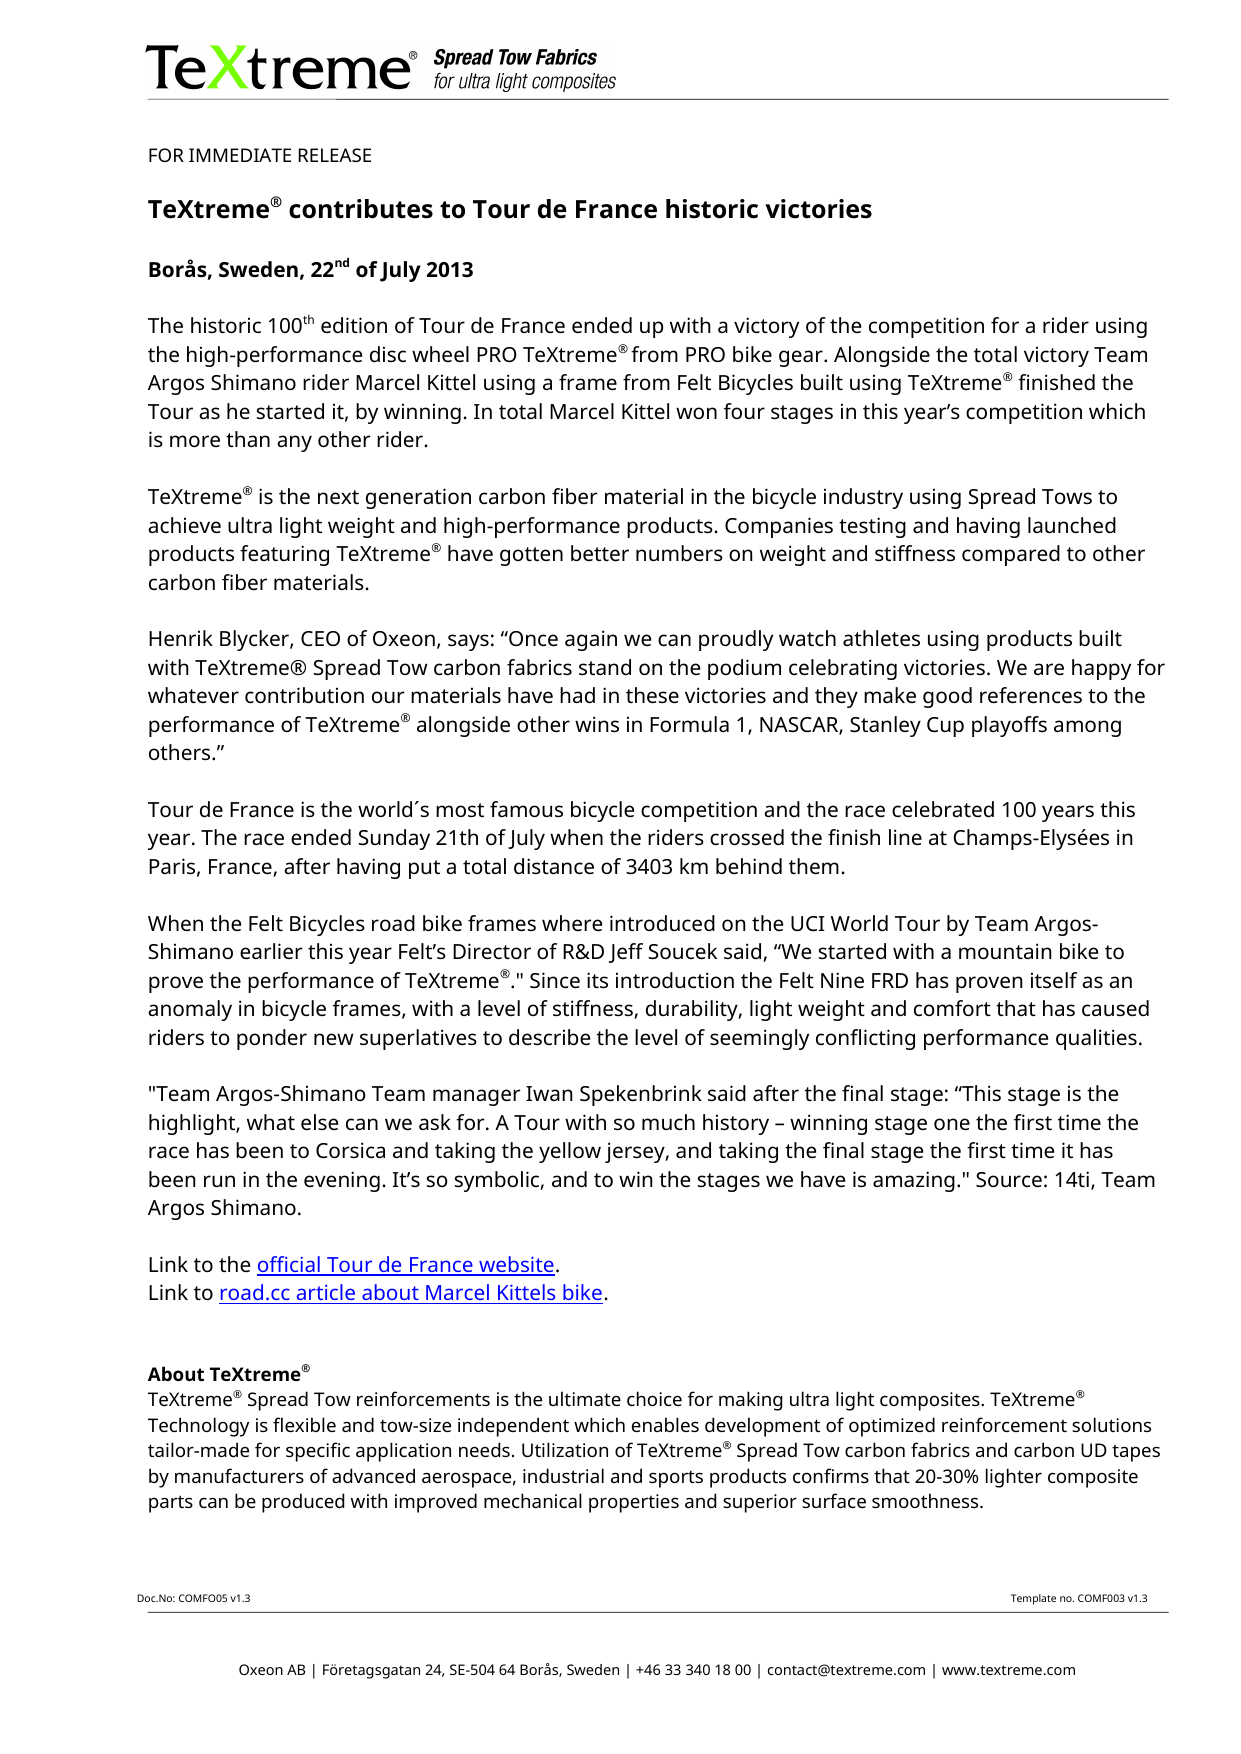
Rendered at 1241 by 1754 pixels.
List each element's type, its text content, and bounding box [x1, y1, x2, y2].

text Link to road.cc article about Marcel Kittels bike. [148, 1278, 1167, 1307]
picture [145, 45, 616, 92]
text When the Felt Bicycles road bike frames where introduced on the UCI World Tour by Team Argos-Shimano earlier this year Felt’s Director of R&D Jeff Soucek said, “We started with a mountain bike to prove the performance of TeXtreme®." Since its introduction the Felt Nine FRD has proven itself as an anomaly in bicycle frames, with a level of stiffness, durability, light weight and comfort that has caused riders to ponder new superlatives to describe the level of seemingly conflicting performance qualities. [148, 909, 1167, 1051]
text Henrik Blycker, CEO of Oxeon, says: “Once again we can proudly watch athletes using products built with TeXtreme® Spread Tow carbon fabrics stand on the podium celebrating victories. We are happy for whatever contribution our materials have had in these victories and they make good references to the performance of TeXtreme® alongside other wins in Formula 1, NASCAR, Stanley Cup playoffs among others.” [148, 624, 1167, 767]
text Borås, Sweden, 22nd of July 2013 [148, 255, 1167, 283]
text TeXtreme® contributes to Tour de France historic victories [148, 192, 1167, 255]
text Tour de France is the world´s most famous bicycle competition and the race celebrated 100 years this year. The race ended Sunday 21th of July when the riders crossed the finish line at Champs-Elysées in Paris, France, after having put a total distance of 3403 km behind them. [148, 795, 1167, 880]
text Link to the official Tour de France website. [148, 1250, 1167, 1278]
text "Team Argos-Shimano Team manager Iwan Spekenbrink said after the final stage: “This stage is the highlight, what else can we ask for. A Tour with so much history – winning stage one the first time the race has been to Corsica and taking the yellow jersey, and taking the final stage the first time it has been run in the evening. It’s so symbolic, and to win the stages we have is amazing." Source: 14ti, Team Argos Shimano. [148, 1079, 1167, 1222]
text TeXtreme® is the next generation carbon fiber material in the bicycle industry using Spread Tows to achieve ultra light weight and high-performance products. Companies testing and having launched products featuring TeXtreme® have gotten better numbers on weight and stiffness compared to other carbon fiber materials. [148, 482, 1167, 596]
text About TeXtreme® TeXtreme® Spread Tow reinforcements is the ultimate choice for making ultra light composites. TeXtreme® Technology is flexible and tow-size independent which enables development of optimized reinforcement solutions tailor-made for specific application needs. Utilization of TeXtreme® Spread Tow carbon fabrics and carbon UD tapes by manufacturers of advanced aerospace, industrial and sports products confirms that 20-30% lighter composite parts can be produced with improved mechanical properties and superior surface smoothness. [148, 1361, 1167, 1514]
text The historic 100th edition of Tour de France ended up with a victory of the competition for a rider using the high-performance disc wheel PRO TeXtreme® from PRO bike gear. Alongside the total victory Team Argos Shimano rider Marcel Kittel using a frame from Felt Bicycles built using TeXtreme® finished the Tour as he started it, by winning. In total Marcel Kittel won four stages in this year’s competition which is more than any other rider. [148, 312, 1167, 454]
